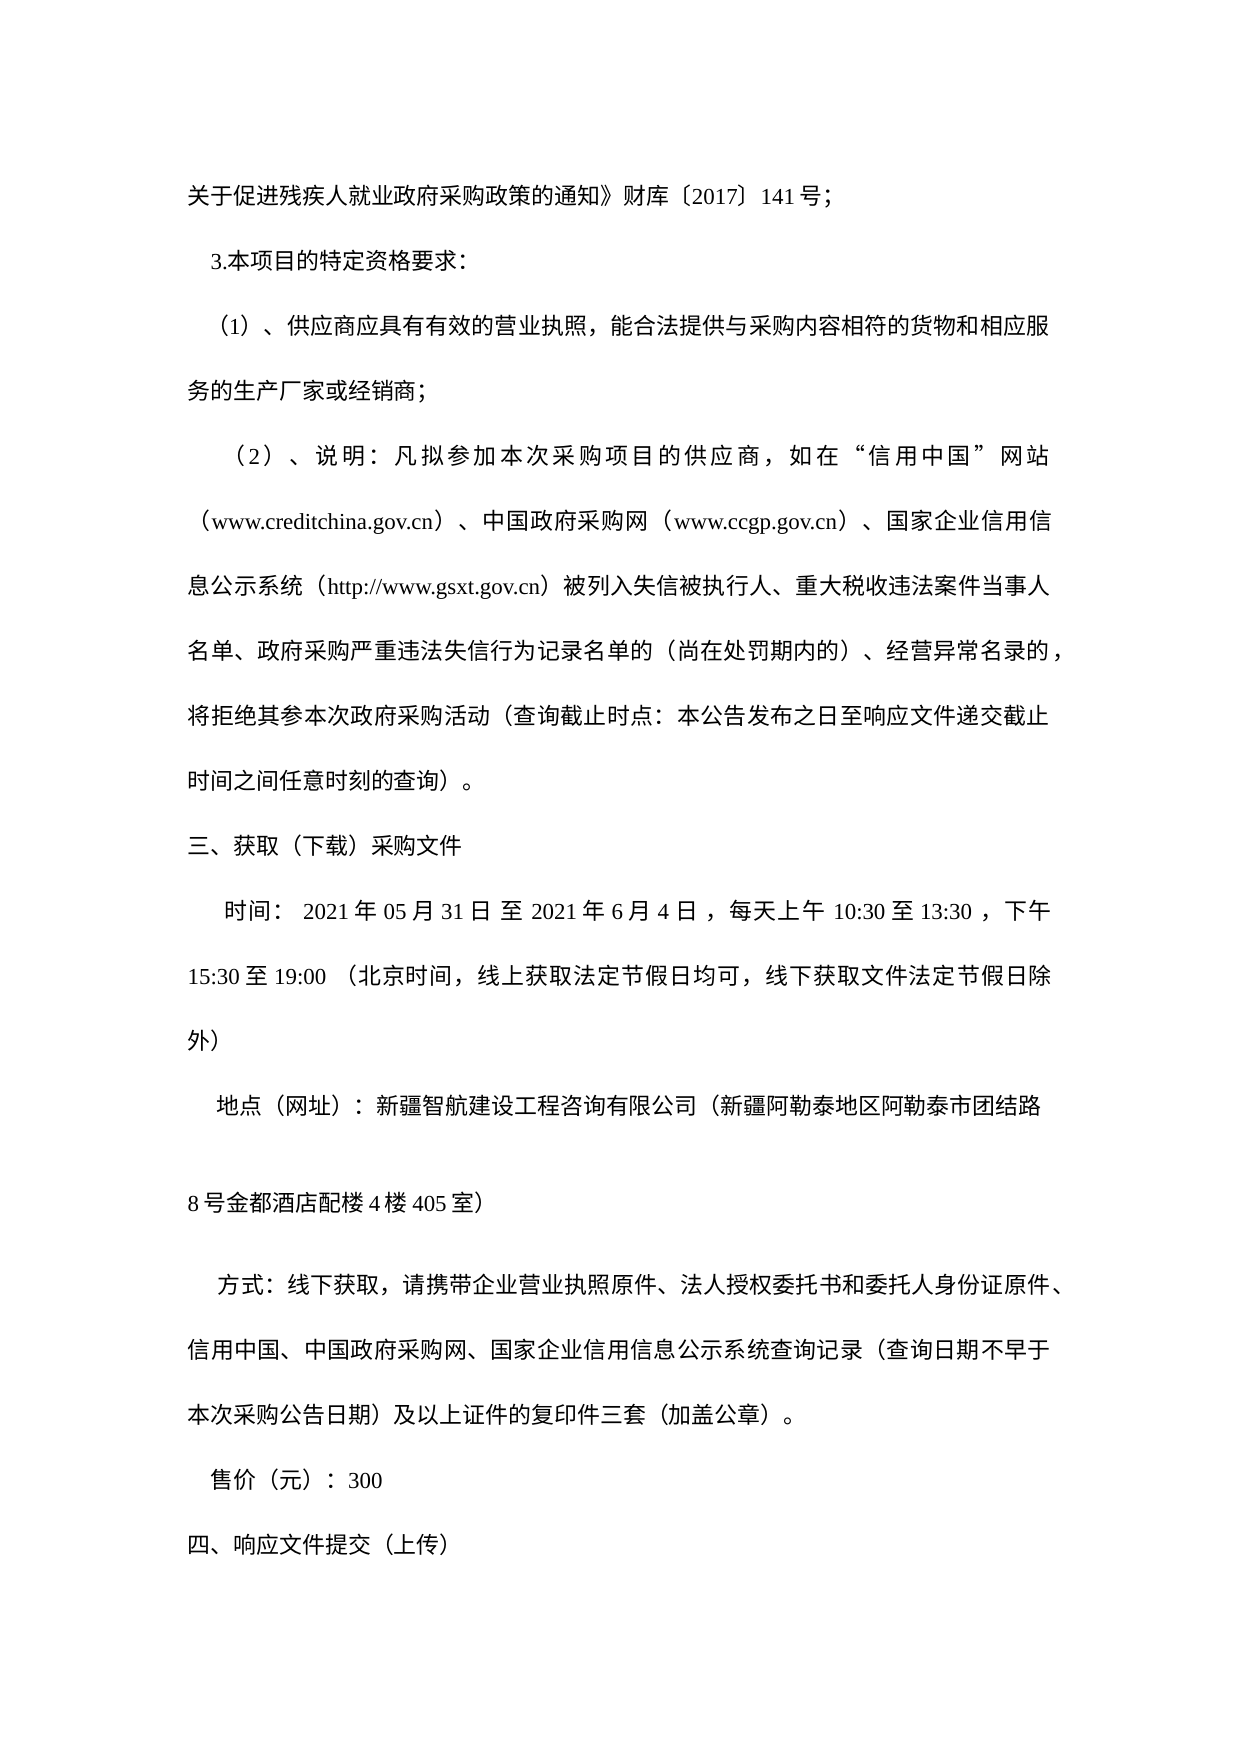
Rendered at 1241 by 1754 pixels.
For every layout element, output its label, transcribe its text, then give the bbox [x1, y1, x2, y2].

text 方式：线下获取，请携带企业营业执照原件、法人授权委托书和委托人身份证原件、信用中国、中国政府采购网、国家企业信用信息公示系统查询记录（查询日期不早于本次采购公告日期）及以上证件的复印件三套（加盖公章）。 [187, 1251, 1053, 1446]
text （1）、供应商应具有有效的营业执照，能合法提供与采购内容相符的货物和相应服务的生产厂家或经销商； [187, 292, 1053, 422]
text 四、响应文件提交（上传） [187, 1511, 1053, 1576]
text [187, 162, 1053, 227]
text 三、获取（下载）采购文件 [187, 812, 1053, 877]
text 时间： 2021年05月31日 至 2021年6月4日 ，每天上午 10:30至13:30 ，下午 15:30至19:00 （北京时间，线上获取法定节假日均可，线下获取文件法定节假日除外） [187, 877, 1053, 1072]
text 地点（网址）：新疆智航建设工程咨询有限公司（新疆阿勒泰地区阿勒泰市团结路8号金都酒店配楼4楼405室） [187, 1072, 1053, 1234]
text 售价（元）：300 [187, 1446, 1053, 1511]
text 3.本项目的特定资格要求： [187, 227, 1053, 292]
text （2）、说明：凡拟参加本次采购项目的供应商，如在“信用中国”网站（www.creditchina.gov.cn）、中国政府采购网（www.ccgp.gov.cn）、国家企业信用信息公示系统（http://www.gsxt.gov.cn）被列入失信被执行人、重大税收违法案件当事人名单、政府采购严重违法失信行为记录名单的（尚在处罚期内的）、经营异常名录的，将拒绝其参本次政府采购活动（查询截止时点：本公告发布之日至响应文件递交截止时间之间任意时刻的查询）。 [187, 422, 1053, 812]
